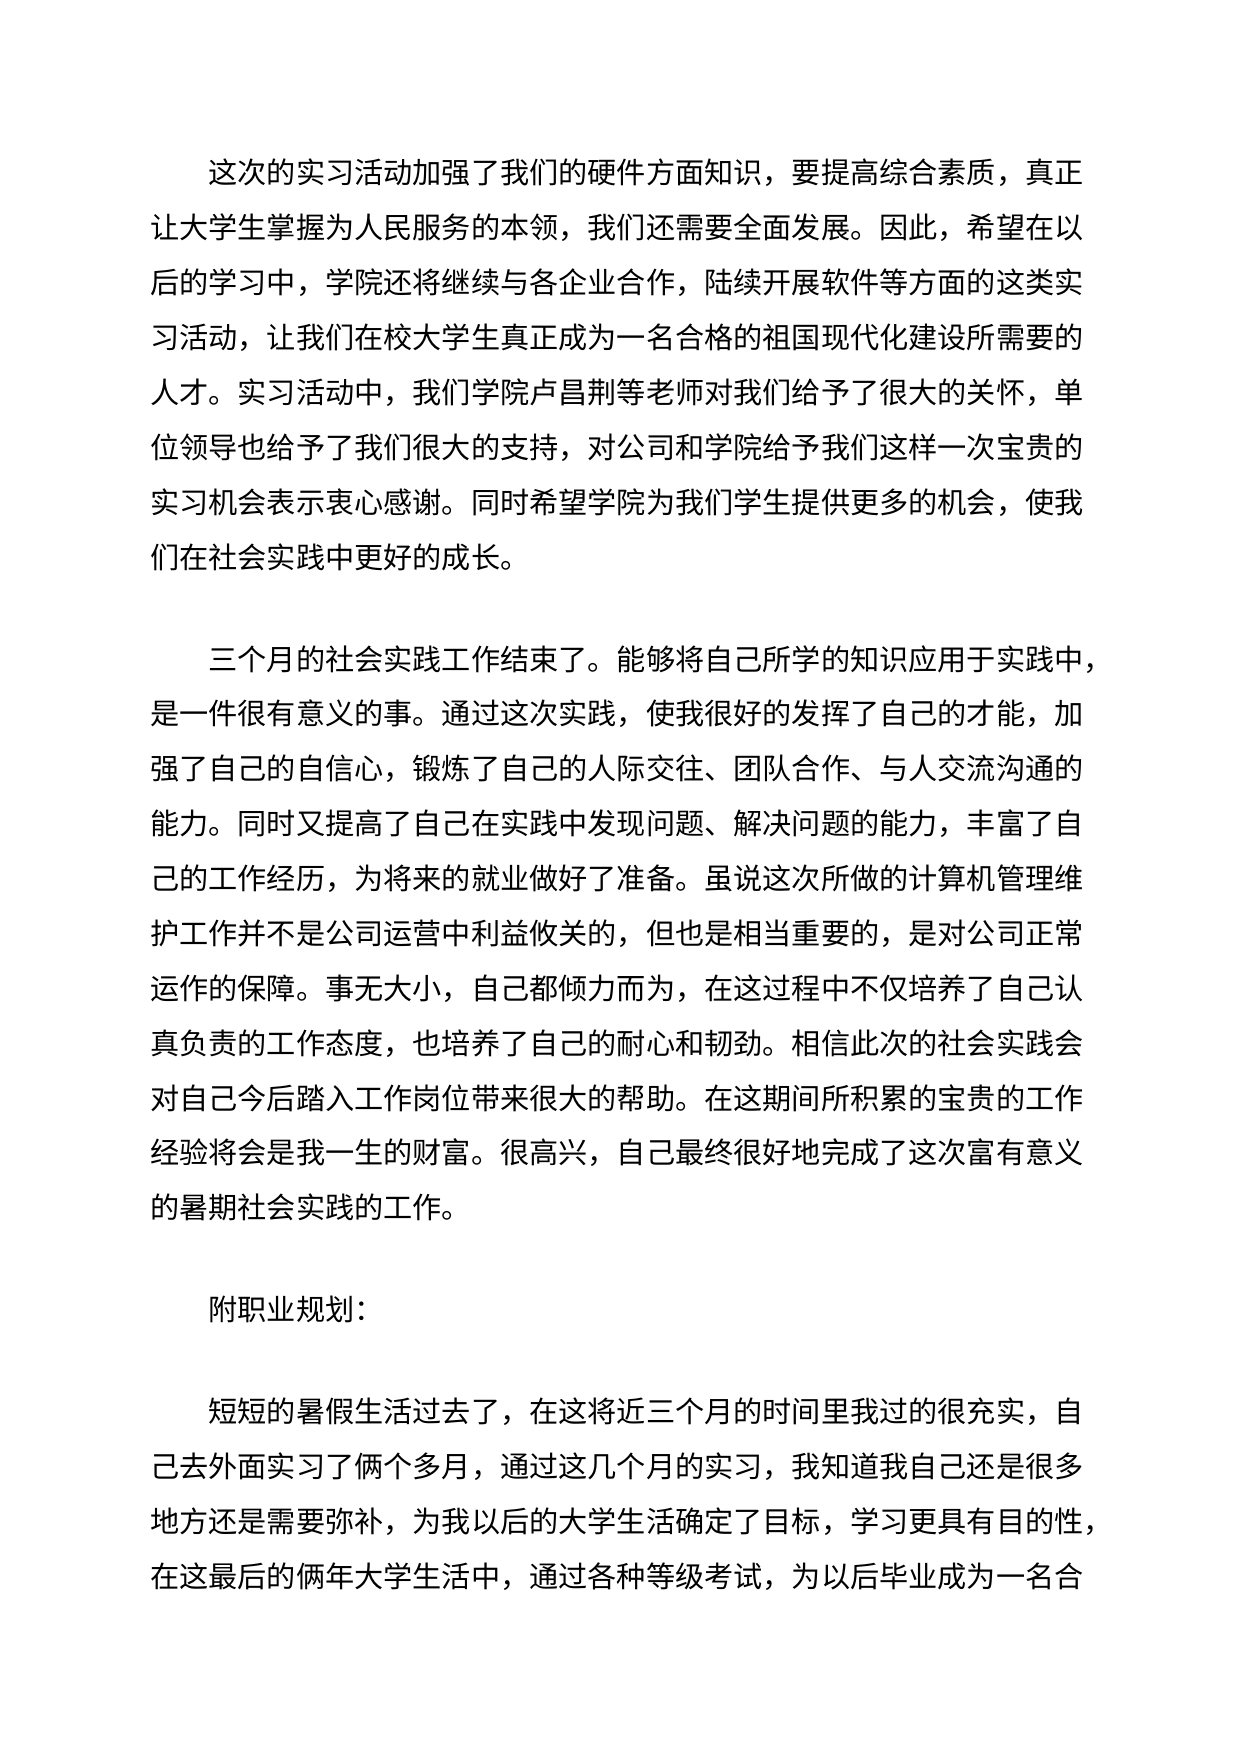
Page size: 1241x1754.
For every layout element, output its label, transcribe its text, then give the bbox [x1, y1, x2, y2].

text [150, 1388, 1090, 1596]
text 三个月的社会实践工作结束了。能够将自己所学的知识应用于实践中，是一件很有意义的事。通过这次实践，使我很好的发挥了自己的才能，加强了自己的自信心，锻炼了自己的人际交往、团队合作、与人交流沟通的能力。同时又提高了自己在实践中发现问题、解决问题的能力，丰富了自己的工作经历，为将来的就业做好了准备。虽说这次所做的计算机管理维护工作并不是公司运营中利益攸关的，但也是相当重要的，是对公司正常运作的保障。事无大小，自己都倾力而为，在这过程中不仅培养了自己认真负责的工作态度，也培养了自己的耐心和韧劲。相信此次的社会实践会对自己今后踏入工作岗位带来很大的帮助。在这期间所积累的宝贵的工作经验将会是我一生的财富。很高兴，自己最终很好地完成了这次富有意义的暑期社会实践的工作。 [150, 636, 1090, 1227]
text 附职业规划： [150, 1287, 1090, 1329]
text 这次的实习活动加强了我们的硬件方面知识，要提高综合素质，真正让大学生掌握为人民服务的本领，我们还需要全面发展。因此，希望在以后的学习中，学院还将继续与各企业合作，陆续开展软件等方面的这类实习活动，让我们在校大学生真正成为一名合格的祖国现代化建设所需要的人才。实习活动中，我们学院卢昌荆等老师对我们给予了很大的关怀，单位领导也给予了我们很大的支持，对公司和学院给予我们这样一次宝贵的实习机会表示衷心感谢。同时希望学院为我们学生提供更多的机会，使我们在社会实践中更好的成长。 [150, 150, 1090, 577]
